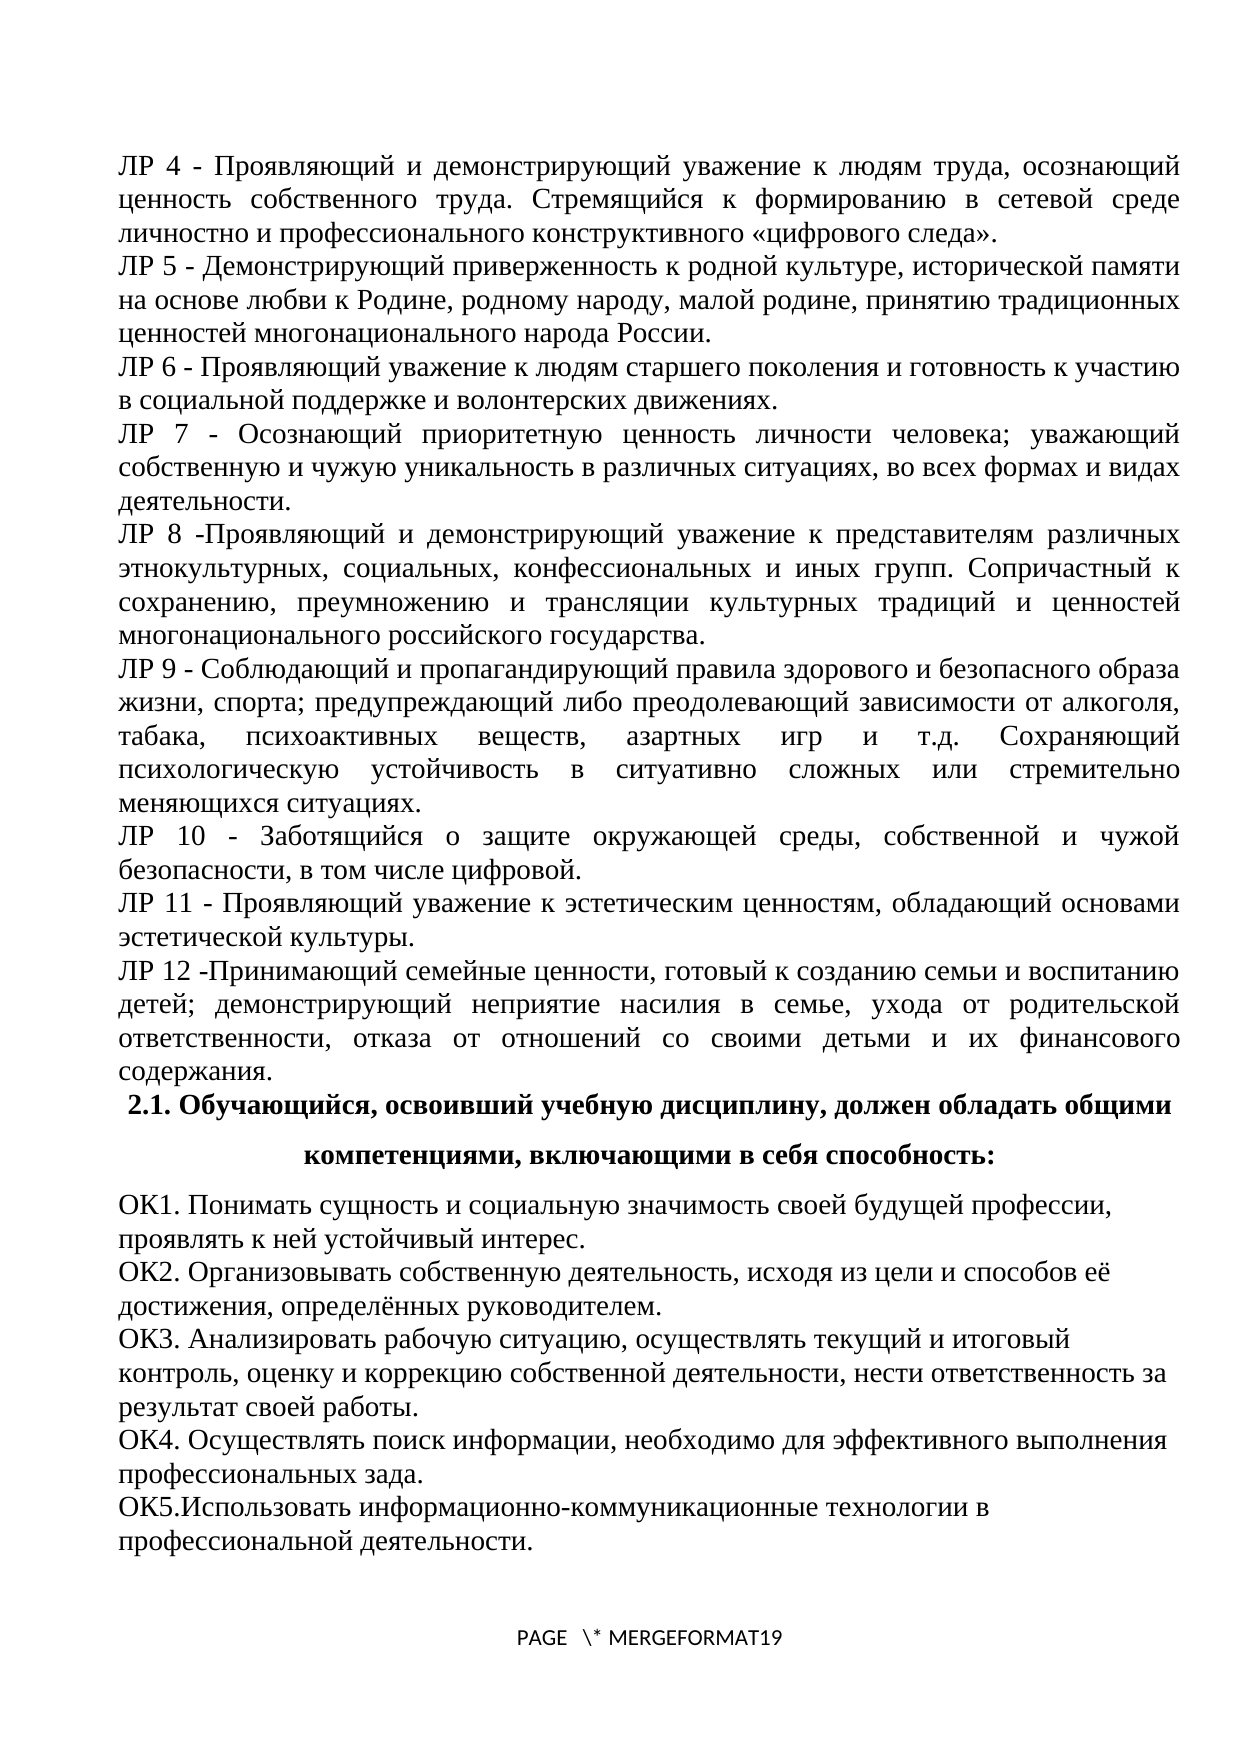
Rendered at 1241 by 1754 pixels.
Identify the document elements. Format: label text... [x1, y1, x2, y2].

text ЛР 8 -Проявляющий и демонстрирующий уважение к представителям различных этнокультурных, социальных, конфессиональных и иных групп. Сопричастный к сохранению, преумножению и трансляции культурных традиций и ценностей многонационального российского государства. [118, 517, 1181, 651]
text ОК5.Использовать информационно-коммуникационные технологии в профессиональной деятельности. [118, 1489, 1181, 1556]
text ОК4. Осуществлять поиск информации, необходимо для эффективного выполнения профессиональных зада. [118, 1422, 1181, 1489]
text ЛР 5 - Демонстрирующий приверженность к родной культуре, исторической памяти на основе любви к Родине, родному народу, малой родине, принятию традиционных ценностей многонационального народа России. [118, 248, 1181, 349]
text ЛР 4 - Проявляющий и демонстрирующий уважение к людям труда, осознающий ценность собственного труда. Стремящийся к формированию в сетевой среде личностно и профессионального конструктивного «цифрового следа». [118, 148, 1181, 248]
text ЛР 6 - Проявляющий уважение к людям старшего поколения и готовность к участию в социальной поддержке и волонтерских движениях. [118, 349, 1181, 416]
text ОК3. Анализировать рабочую ситуацию, осуществлять текущий и итоговый контроль, оценку и коррекцию собственной деятельности, нести ответственность за результат своей работы. [118, 1322, 1181, 1422]
text ЛР 7 - Осознающий приоритетную ценность личности человека; уважающий собственную и чужую уникальность в различных ситуациях, во всех формах и видах деятельности. [118, 416, 1181, 517]
text ЛР 9 - Соблюдающий и пропагандирующий правила здорового и безопасного образа жизни, спорта; предупреждающий либо преодолевающий зависимости от алкоголя, табака, психоактивных веществ, азартных игр и т.д. Сохраняющий психологическую устойчивость в ситуативно сложных или стремительно меняющихся ситуациях. [118, 651, 1181, 818]
text 2.1. Обучающийся, освоивший учебную дисциплину, должен обладать общими компетенциями, включающими в себя способность: [118, 1087, 1181, 1171]
text ЛР 11 - Проявляющий уважение к эстетическим ценностям, обладающий основами эстетической культуры. [118, 886, 1181, 953]
text ОК1. Понимать сущность и социальную значимость своей будущей профессии, проявлять к ней устойчивый интерес. [118, 1187, 1181, 1254]
text ЛР 10 - Заботящийся о защите окружающей среды, собственной и чужой безопасности, в том числе цифровой. [118, 818, 1181, 886]
text ОК2. Организовывать собственную деятельность, исходя из цели и способов её достижения, определённых руководителем. [118, 1254, 1181, 1322]
text ЛР 12 -Принимающий семейные ценности, готовый к созданию семьи и воспитанию детей; демонстрирующий неприятие насилия в семье, ухода от родительской ответственности, отказа от отношений со своими детьми и их финансового содержания. [118, 953, 1181, 1087]
